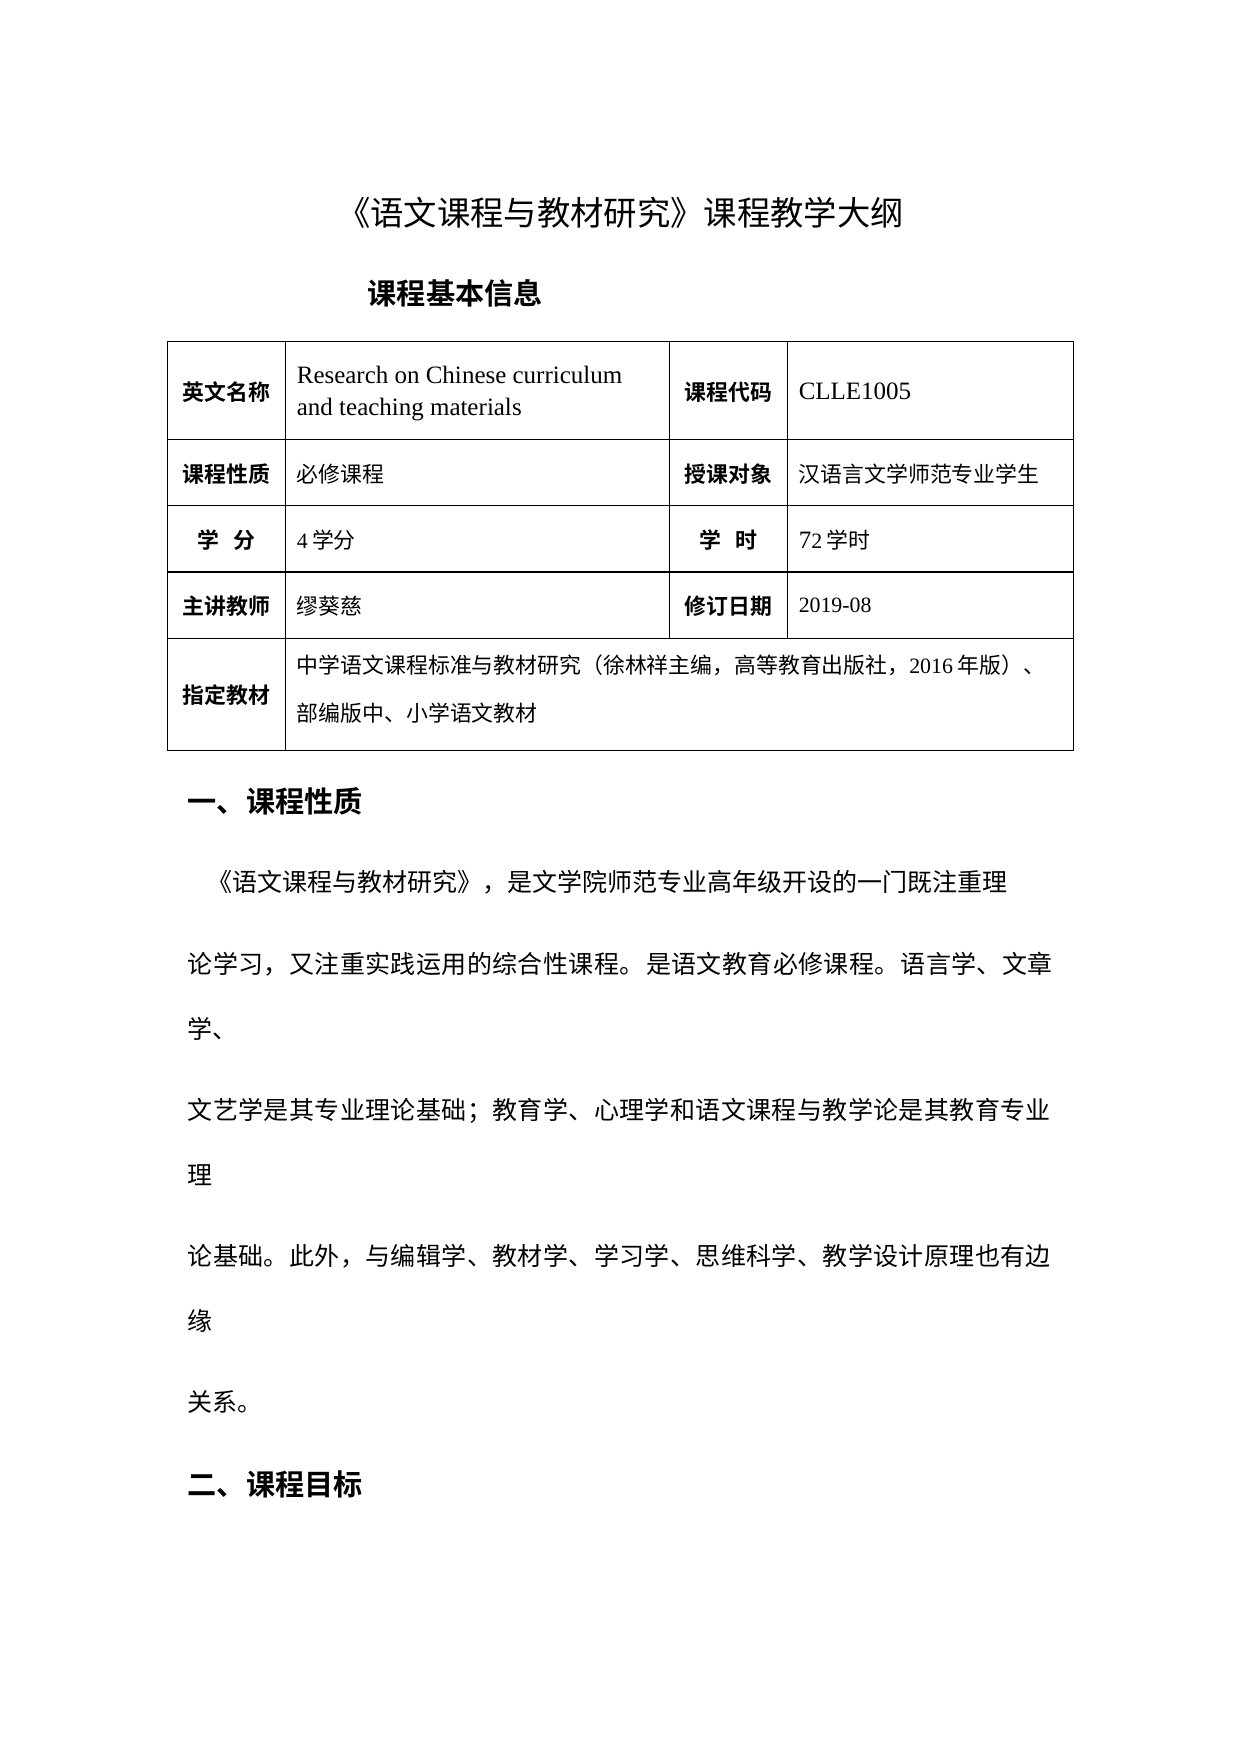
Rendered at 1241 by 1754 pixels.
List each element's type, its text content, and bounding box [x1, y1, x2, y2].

table_header Research on Chinese curriculum and teaching materials [286, 342, 669, 439]
list 一、课程性质 [187, 767, 1053, 832]
text 《语文课程与教材研究》课程教学大纲 [187, 178, 1053, 243]
table_cell 必修课程 [286, 440, 669, 505]
table_cell 课程性质 [168, 440, 285, 505]
table_cell 学 时 [670, 506, 787, 571]
table_header 课程代码 [670, 342, 787, 439]
table_cell 主讲教师 [168, 573, 285, 637]
table_cell 修订日期 [670, 573, 787, 637]
list 关系。 [187, 1368, 1053, 1433]
table_cell 2019-08 [788, 573, 1073, 637]
table_cell 缪葵慈 [286, 573, 669, 637]
table_cell 4学分 [286, 506, 669, 571]
list 论基础。此外，与编辑学、教材学、学习学、思维科学、教学设计原理也有边缘 [187, 1222, 1053, 1352]
table_cell 授课对象 [670, 440, 787, 505]
table_header CLLE1005 [788, 342, 1073, 439]
table_cell 指定教材 [168, 639, 285, 750]
table_cell 72学时 [788, 506, 1073, 571]
table_cell 学 分 [168, 506, 285, 571]
list 文艺学是其专业理论基础；教育学、心理学和语文课程与教学论是其教育专业理 [187, 1076, 1053, 1206]
table_header 英文名称 [168, 342, 285, 439]
table_cell 汉语言文学师范专业学生 [788, 440, 1073, 505]
table_cell 中学语文课程标准与教材研究（徐林祥主编，高等教育出版社，2016年版）、部编版中、小学语文教材 [286, 639, 1073, 750]
list 《语文课程与教材研究》，是文学院师范专业高年级开设的一门既注重理 [187, 848, 1053, 913]
list 论学习，又注重实践运用的综合性课程。是语文教育必修课程。语言学、文章学、 [187, 930, 1053, 1060]
list 二、课程目标 [187, 1450, 1053, 1515]
text 课程基本信息 [187, 259, 1053, 324]
